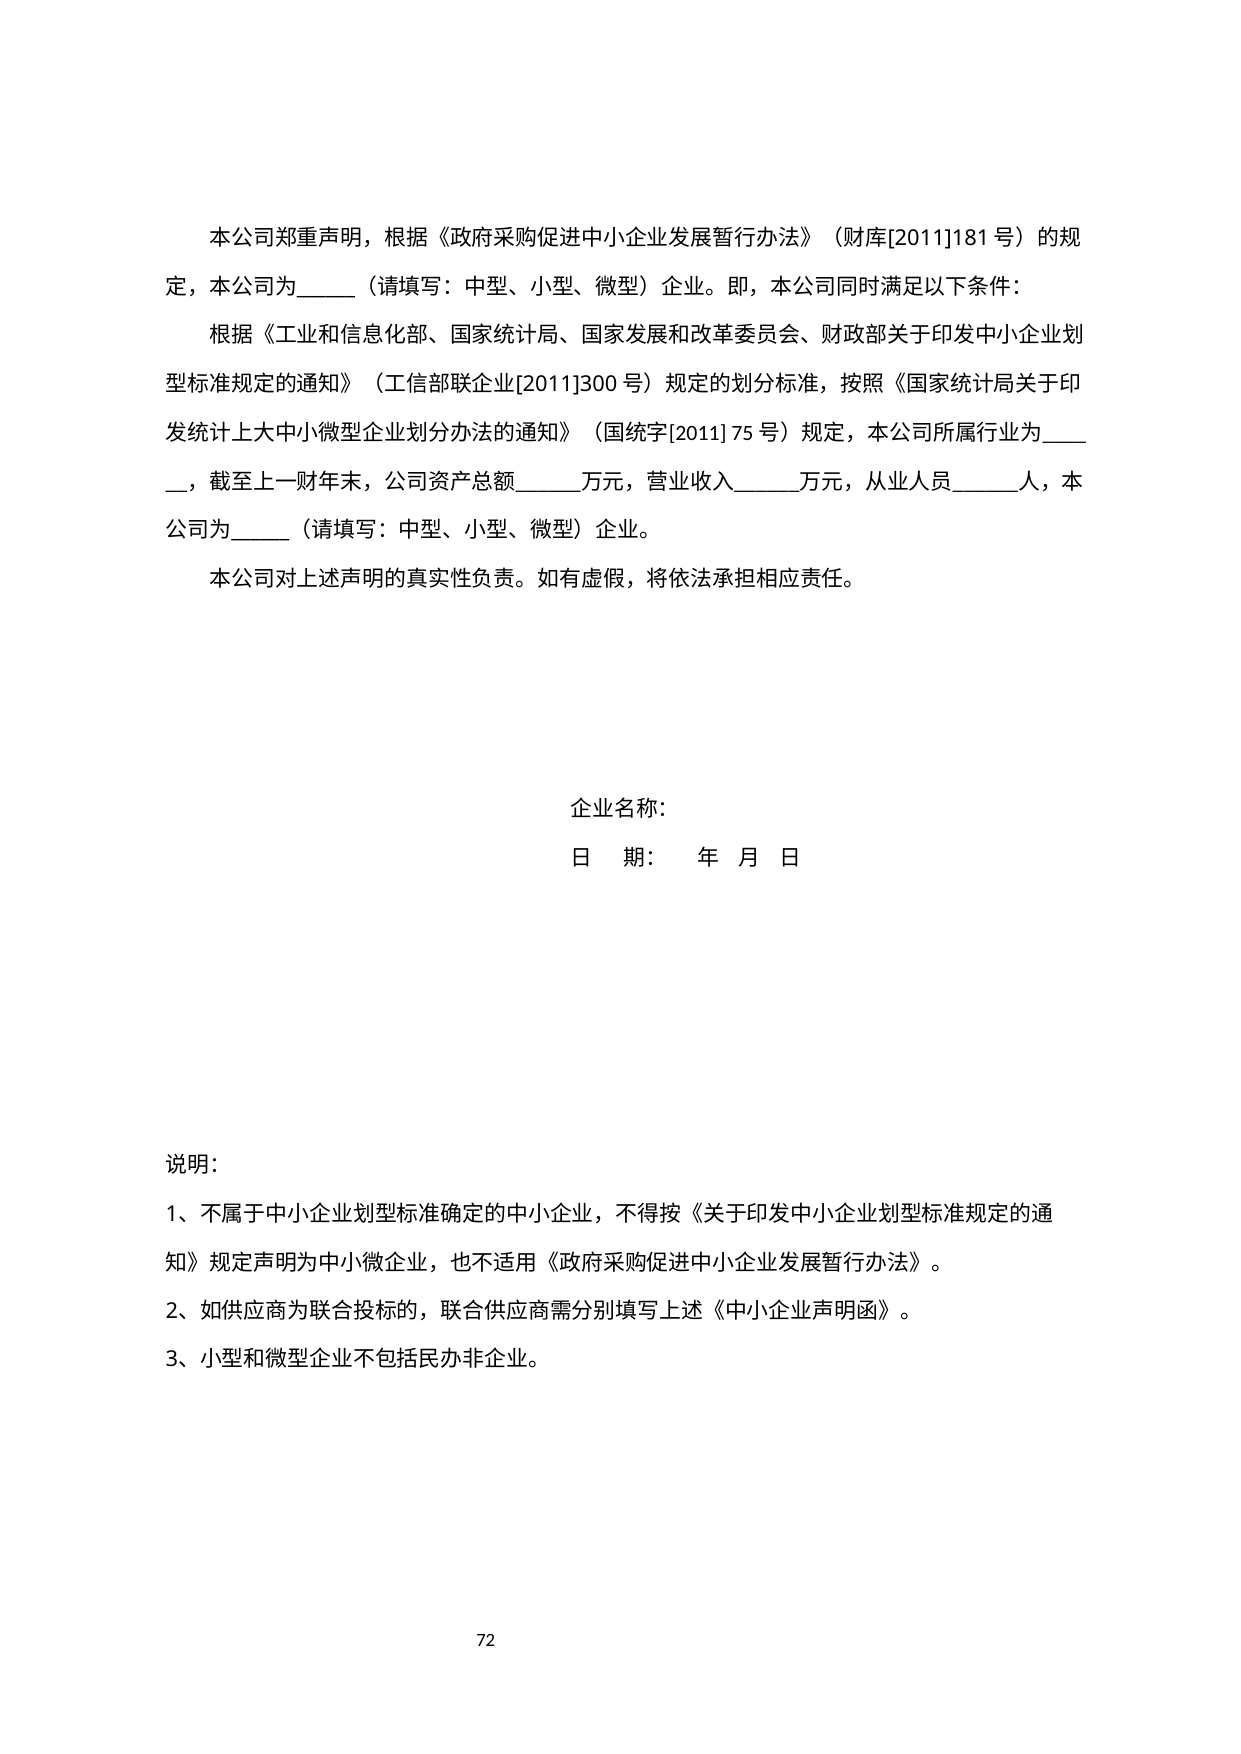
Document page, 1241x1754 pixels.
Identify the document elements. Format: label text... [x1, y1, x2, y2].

text 3、小型和微型企业不包括民办非企业。 [165, 1341, 1087, 1373]
text 企业名称： 日 期： 年 月 日 [570, 791, 1087, 872]
text 本公司对上述声明的真实性负责。如有虚假，将依法承担相应责任。 [165, 560, 1087, 593]
text 2、如供应商为联合投标的，联合供应商需分别填写上述《中小企业声明函》。 [165, 1292, 1087, 1325]
text 说明： [165, 1147, 1087, 1179]
text 本公司郑重声明，根据《政府采购促进中小企业发展暂行办法》（财库[2011]181号）的规定，本公司为______（请填写：中型、小型、微型）企业。即，本公司同时满足以下条件： 根据《工业和信息化部、国家统计局、国家发展和改革委员会、财政部关于印发中小企业划型标准规定的通知》（工信部联企业[2011]300号）规定的划分标准，按照《国家统计局关于印发统计上大中小微型企业划分办法的通知》（国统字[2011] 75号）规定，本公司所属行业为______，截至上一财年末，公司资产总额______万元，营业收入______万元，从业人员______人，本公司为______（请填写：中型、小型、微型）企业。 [165, 219, 1087, 544]
text 1、不属于中小企业划型标准确定的中小企业，不得按《关于印发中小企业划型标准规定的通知》规定声明为中小微企业，也不适用《政府采购促进中小企业发展暂行办法》。 [165, 1195, 1087, 1277]
